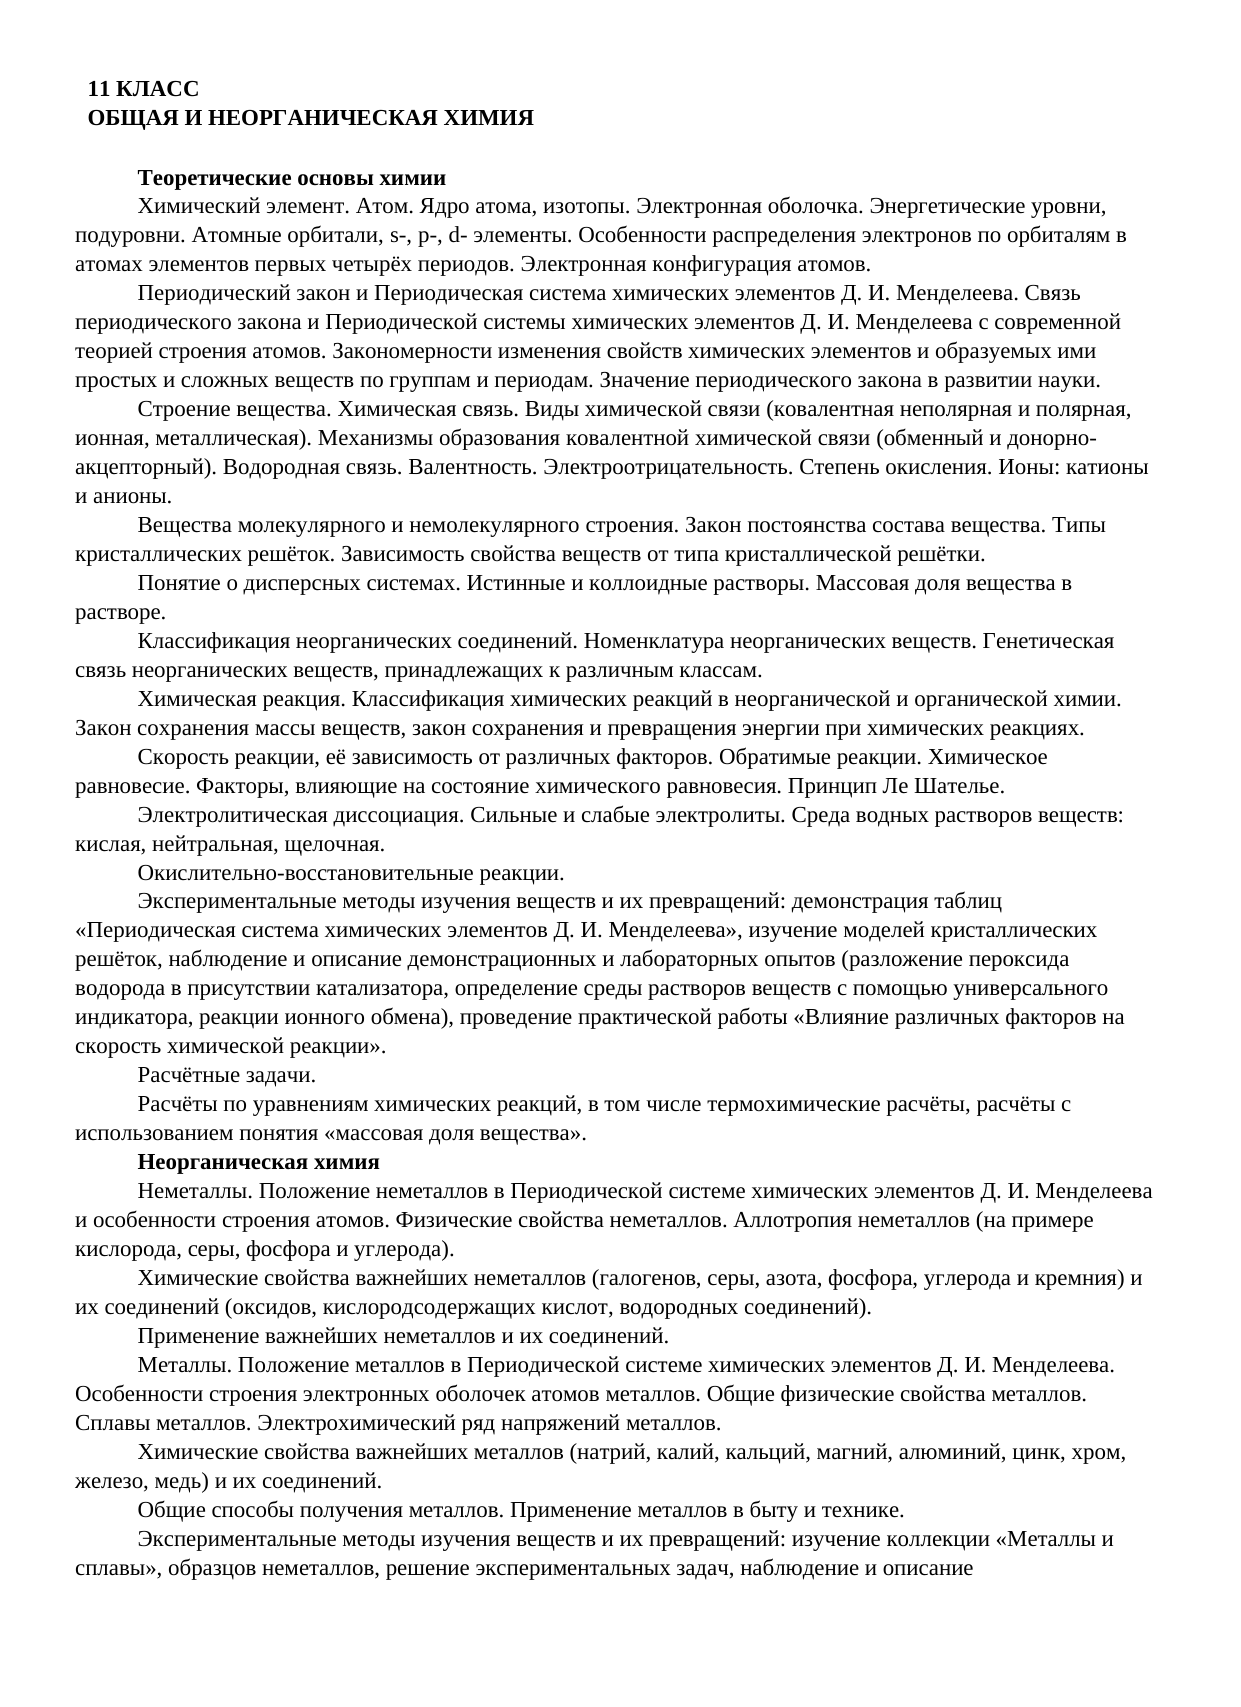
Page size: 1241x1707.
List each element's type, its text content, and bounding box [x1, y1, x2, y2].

text Экспериментальные методы изучения веществ и их превращений: демонстрация таблиц «Периодическая система химических элементов Д. И. Менделеева», изучение моделей кристаллических решёток, наблюдение и описание демонстрационных и лабораторных опытов (разложение пероксида водорода в присутствии катализатора, определение среды растворов веществ с помощью универсального индикатора, реакции ионного обмена), проведение практической работы «Влияние различных факторов на скорость химической реакции». [75, 888, 1165, 1059]
text Вещества молекулярного и немолекулярного строения. Закон постоянства состава вещества. Типы кристаллических решёток. Зависимость свойства веществ от типа кристаллической решётки. [75, 511, 1165, 566]
text Химические свойства важнейших металлов (натрий, калий, кальций, магний, алюминий, цинк, хром, железо, медь) и их соединений. [75, 1438, 1165, 1493]
text Неорганическая химия [75, 1148, 1165, 1174]
text Электролитическая диссоциация. Сильные и слабые электролиты. Среда водных растворов веществ: кислая, нейтральная, щелочная. [75, 801, 1165, 856]
text Применение важнейших неметаллов и их соединений. [75, 1322, 1165, 1348]
text Строение вещества. Химическая связь. Виды химической связи (ковалентная неполярная и полярная, ионная, металлическая). Механизмы образования ковалентной химической связи (обменный и донорно-акцепторный). Водородная связь. Валентность. Электроотрицательность. Степень окисления. Ионы: катионы и анионы. [75, 395, 1165, 508]
text Окислительно-восстановительные реакции. [75, 859, 1165, 885]
text Химические свойства важнейших неметаллов (галогенов, серы, азота, фосфора, углерода и кремния) и их соединений (оксидов, кислородсодержащих кислот, водородных соединений). [75, 1264, 1165, 1319]
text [75, 1525, 1165, 1580]
text Понятие о дисперсных системах. Истинные и коллоидные растворы. Массовая доля вещества в растворе. [75, 569, 1165, 624]
text ОБЩАЯ И НЕОРГАНИЧЕСКАЯ ХИМИЯ [87, 104, 1165, 130]
text Расчётные задачи. [75, 1061, 1165, 1088]
text Теоретические основы химии [75, 164, 1165, 190]
text 11 КЛАСС [87, 75, 1165, 101]
text Периодический закон и Периодическая система химических элементов Д. И. Менделеева. Связь периодического закона и Периодической системы химических элементов Д. И. Менделеева с современной теорией строения атомов. Закономерности изменения свойств химических элементов и образуемых ими простых и сложных веществ по группам и периодам. Значение периодического закона в развитии науки. [75, 279, 1165, 393]
text Общие способы получения металлов. Применение металлов в быту и технике. [75, 1496, 1165, 1522]
text Химическая реакция. Классификация химических реакций в неорганической и органической химии. Закон сохранения массы веществ, закон сохранения и превращения энергии при химических реакциях. [75, 685, 1165, 740]
text Скорость реакции, её зависимость от различных факторов. Обратимые реакции. Химическое равновесие. Факторы, влияющие на состояние химического равновесия. Принцип Ле Шателье. [75, 743, 1165, 798]
text Классификация неорганических соединений. Номенклатура неорганических веществ. Генетическая связь неорганических веществ, принадлежащих к различным классам. [75, 627, 1165, 682]
text Химический элемент. Атом. Ядро атома, изотопы. Электронная оболочка. Энергетические уровни, подуровни. Атомные орбитали, s-, p-, d- элементы. Особенности распределения электронов по орбиталям в атомах элементов первых четырёх периодов. Электронная конфигурация атомов. [75, 193, 1165, 277]
text Неметаллы. Положение неметаллов в Периодической системе химических элементов Д. И. Менделеева и особенности строения атомов. Физические свойства неметаллов. Аллотропия неметаллов (на примере кислорода, серы, фосфора и углерода). [75, 1177, 1165, 1261]
text Расчёты по уравнениям химических реакций, в том числе термохимические расчёты, расчёты с использованием понятия «массовая доля вещества». [75, 1090, 1165, 1146]
text Металлы. Положение металлов в Периодической системе химических элементов Д. И. Менделеева. Особенности строения электронных оболочек атомов металлов. Общие физические свойства металлов. Сплавы металлов. Электрохимический ряд напряжений металлов. [75, 1351, 1165, 1435]
